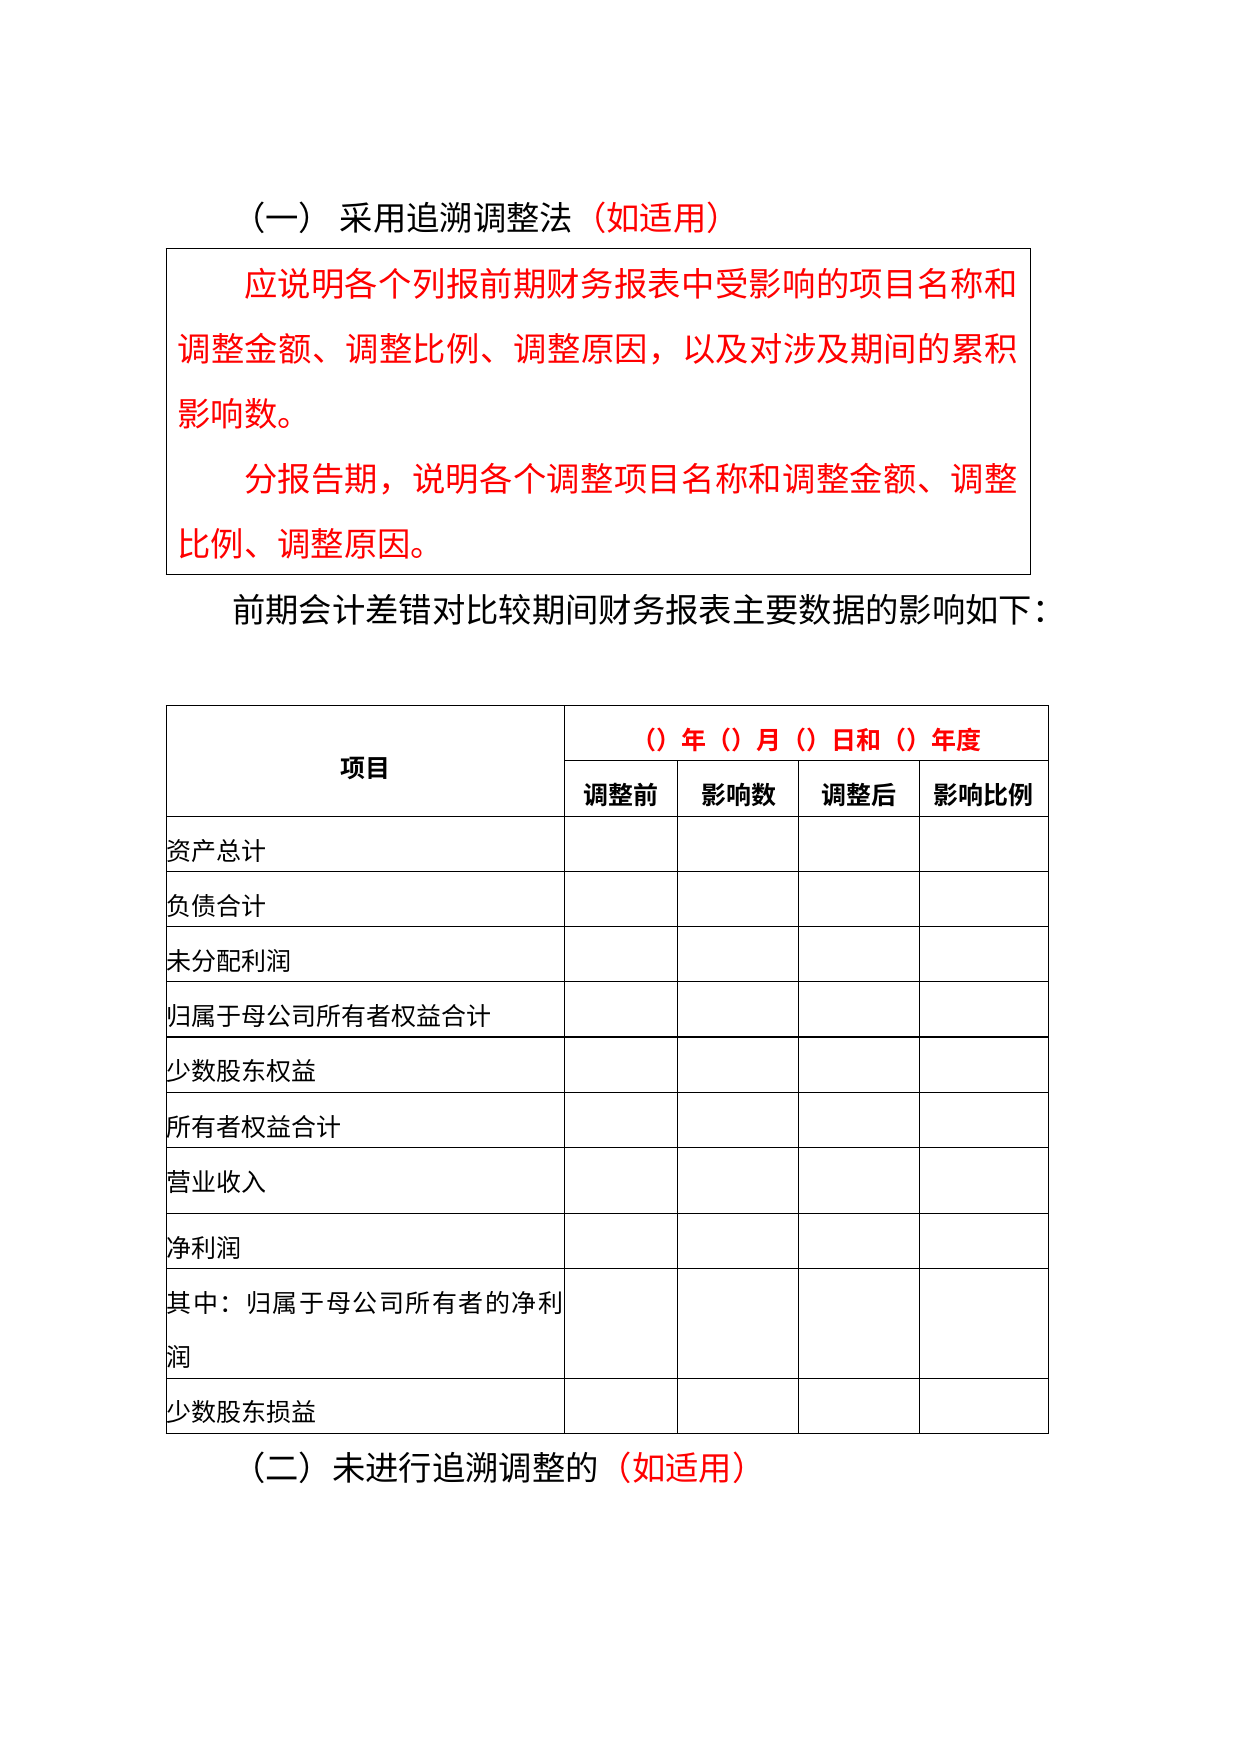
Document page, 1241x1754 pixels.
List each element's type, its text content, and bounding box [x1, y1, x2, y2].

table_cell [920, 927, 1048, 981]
text 前期会计差错对比较期间财务报表主要数据的影响如下： [165, 575, 1075, 640]
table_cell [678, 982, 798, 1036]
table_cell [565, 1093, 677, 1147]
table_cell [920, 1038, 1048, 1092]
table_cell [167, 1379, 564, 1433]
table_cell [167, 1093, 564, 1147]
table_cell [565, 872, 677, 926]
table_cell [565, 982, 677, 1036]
text （一） 采用追溯调整法（如适用） [165, 183, 1075, 248]
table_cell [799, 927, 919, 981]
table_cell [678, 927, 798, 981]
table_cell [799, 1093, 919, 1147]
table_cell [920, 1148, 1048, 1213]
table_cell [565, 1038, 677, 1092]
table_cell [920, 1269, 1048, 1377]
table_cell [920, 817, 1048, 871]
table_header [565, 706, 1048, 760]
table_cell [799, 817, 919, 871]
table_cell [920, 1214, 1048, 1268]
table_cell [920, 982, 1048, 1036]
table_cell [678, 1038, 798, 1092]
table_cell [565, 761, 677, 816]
text （二）未进行追溯调整的（如适用） [165, 1434, 1075, 1499]
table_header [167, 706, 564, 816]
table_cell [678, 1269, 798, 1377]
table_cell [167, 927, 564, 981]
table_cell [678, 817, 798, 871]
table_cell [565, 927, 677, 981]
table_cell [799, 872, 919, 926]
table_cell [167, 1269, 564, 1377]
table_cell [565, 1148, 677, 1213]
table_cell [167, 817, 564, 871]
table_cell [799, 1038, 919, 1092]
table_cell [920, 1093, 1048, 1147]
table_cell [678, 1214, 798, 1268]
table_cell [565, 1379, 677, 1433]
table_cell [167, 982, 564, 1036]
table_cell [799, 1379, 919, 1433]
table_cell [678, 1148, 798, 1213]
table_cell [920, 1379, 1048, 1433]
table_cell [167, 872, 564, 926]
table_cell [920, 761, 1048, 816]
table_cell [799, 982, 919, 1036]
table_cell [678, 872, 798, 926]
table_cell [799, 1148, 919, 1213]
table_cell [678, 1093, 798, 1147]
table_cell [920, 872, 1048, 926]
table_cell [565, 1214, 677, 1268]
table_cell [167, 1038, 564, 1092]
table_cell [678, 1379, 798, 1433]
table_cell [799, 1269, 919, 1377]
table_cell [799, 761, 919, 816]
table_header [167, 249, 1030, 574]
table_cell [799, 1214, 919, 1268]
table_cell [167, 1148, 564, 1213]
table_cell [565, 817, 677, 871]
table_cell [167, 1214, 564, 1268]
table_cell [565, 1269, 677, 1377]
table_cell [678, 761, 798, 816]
